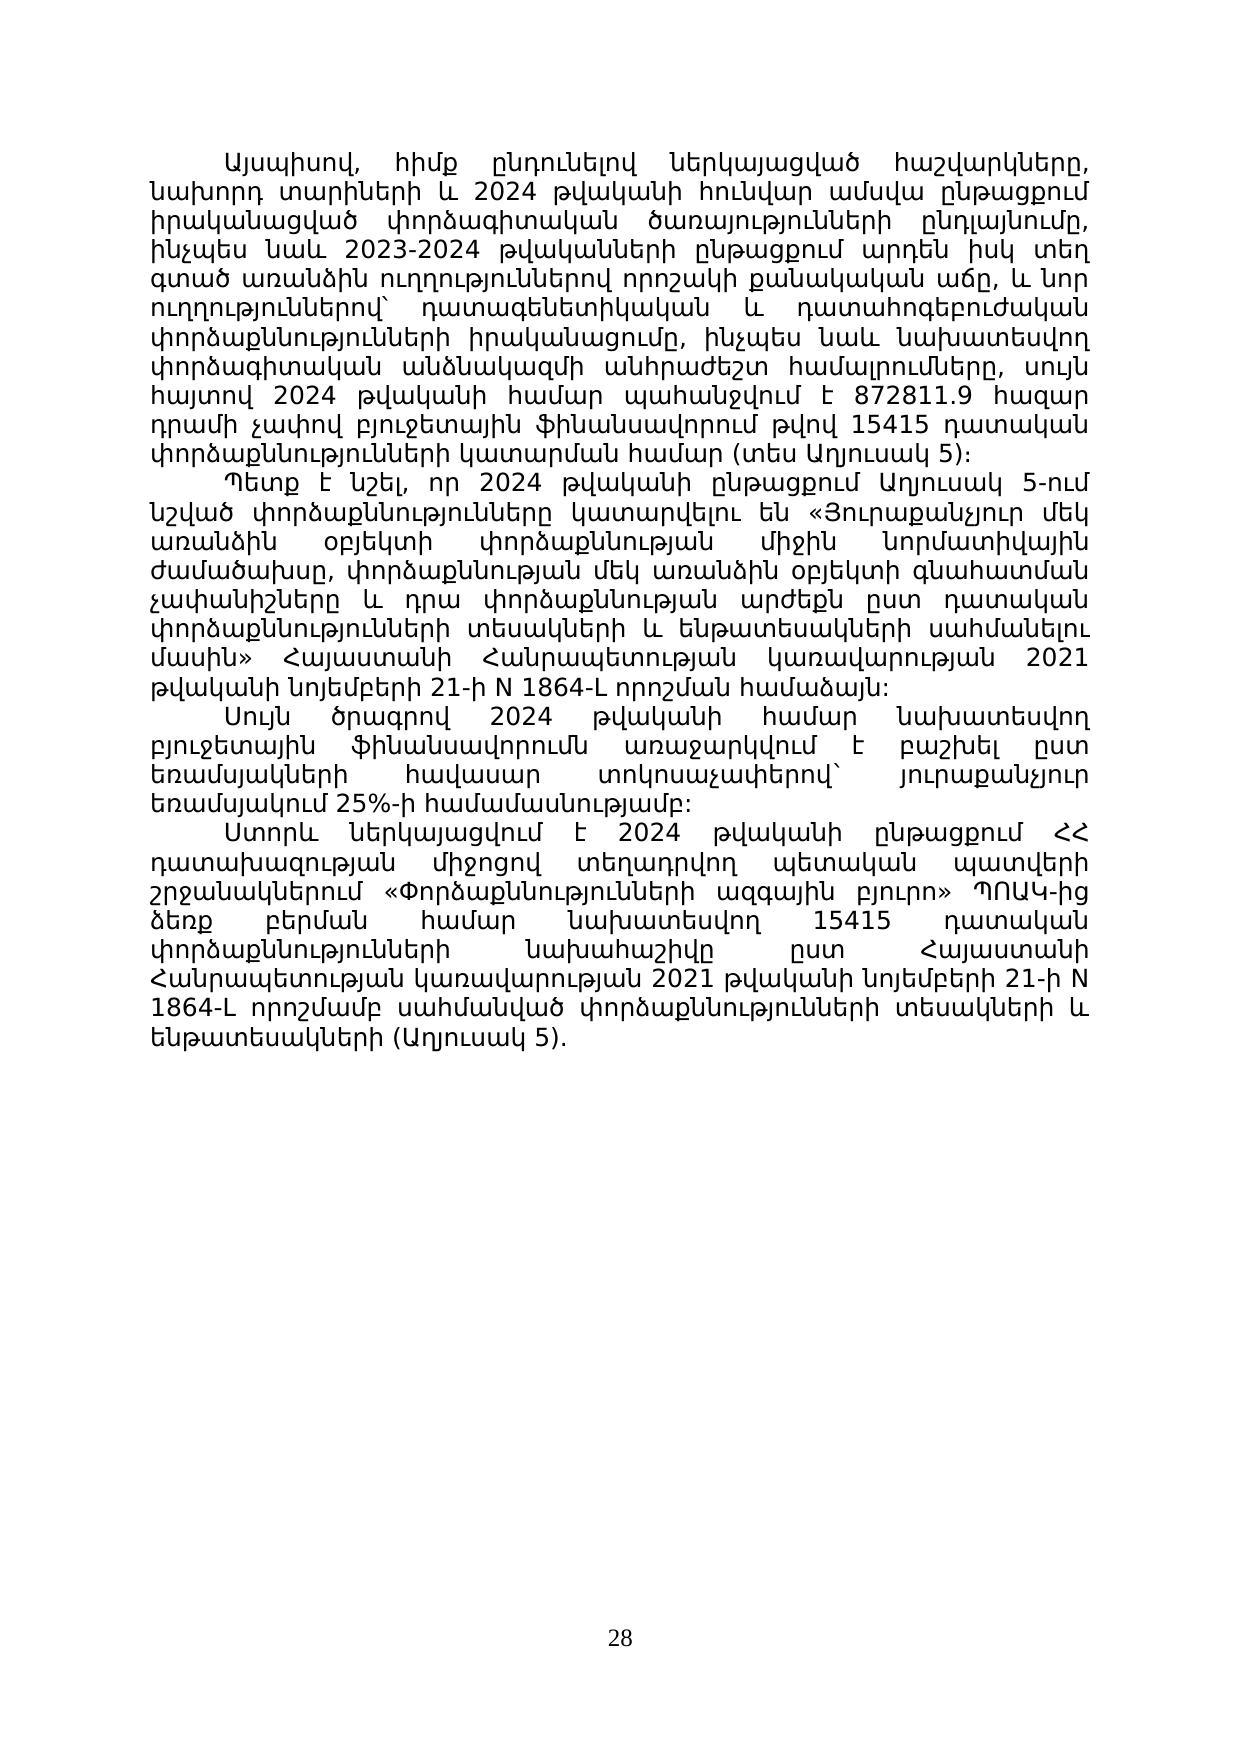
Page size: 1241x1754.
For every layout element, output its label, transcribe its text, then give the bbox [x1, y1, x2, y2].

text Այսպիսով, հիմք ընդունելով ներկայացված հաշվարկները, նախորդ տարիների և 2024 թվականի հունվար ամսվա ընթացքում իրականացված փորձագիտական ծառայությունների ընդլայնումը, ինչպես նաև 2023-2024 թվականների ընթացքում արդեն իսկ տեղ գտած առանձին ուղղություններով որոշակի քանակական աճը, և նոր ուղղություններով՝ դատագենետիկական և դատահոգեբուժական փորձաքննությունների իրականացումը, ինչպես նաև նախատեսվող փորձագիտական անձնակազմի անհրաժեշտ համալրումները, սույն հայտով 2024 թվականի համար պահանջվում է 872811.9 հազար դրամի չափով բյուջետային ֆինանսավորում թվով 15415 դատական փորձաքննությունների կատարման համար (տես Աղյուսակ 5)։ [150, 148, 1090, 468]
text Սույն ծրագրով 2024 թվականի համար նախատեսվող բյուջետային ֆինանսավորումն առաջարկվում է բաշխել ըստ եռամսյակների հավասար տոկոսաչափերով` յուրաքանչյուր եռամսյակում 25%-ի համամասնությամբ: [150, 702, 1090, 818]
text Պետք է նշել, որ 2024 թվականի ընթացքում Աղյուսակ 5-ում նշված փորձաքննությունները կատարվելու են «Յուրաքանչյուր մեկ առանձին օբյեկտի փորձաքննության միջին նորմատիվային ժամածախսը, փորձաքննության մեկ առանձին օբյեկտի գնահատման չափանիշները և դրա փորձաքննության արժեքն ըստ դատական փորձաքննությունների տեսակների և ենթատեսակների սահմանելու մասին» Հայաստանի Հանրապետության կառավարության 2021 թվականի նոյեմբերի 21-ի N 1864-Լ որոշման համաձայն: [150, 468, 1090, 702]
text Ստորև ներկայացվում է 2024 թվականի ընթացքում ՀՀ դատախազության միջոցով տեղադրվող պետական պատվերի շրջանակներում «Փորձաքննությունների ազգային բյուրո» ՊՈԱԿ-ից ձեռք բերման համար նախատեսվող 15415 դատական փորձաքննությունների նախահաշիվը ըստ Հայաստանի Հանրապետության կառավարության 2021 թվականի նոյեմբերի 21-ի N 1864-Լ որոշմամբ սահմանված փորձաքննությունների տեսակների և ենթատեսակների (Աղյուսակ 5). [150, 818, 1090, 1052]
